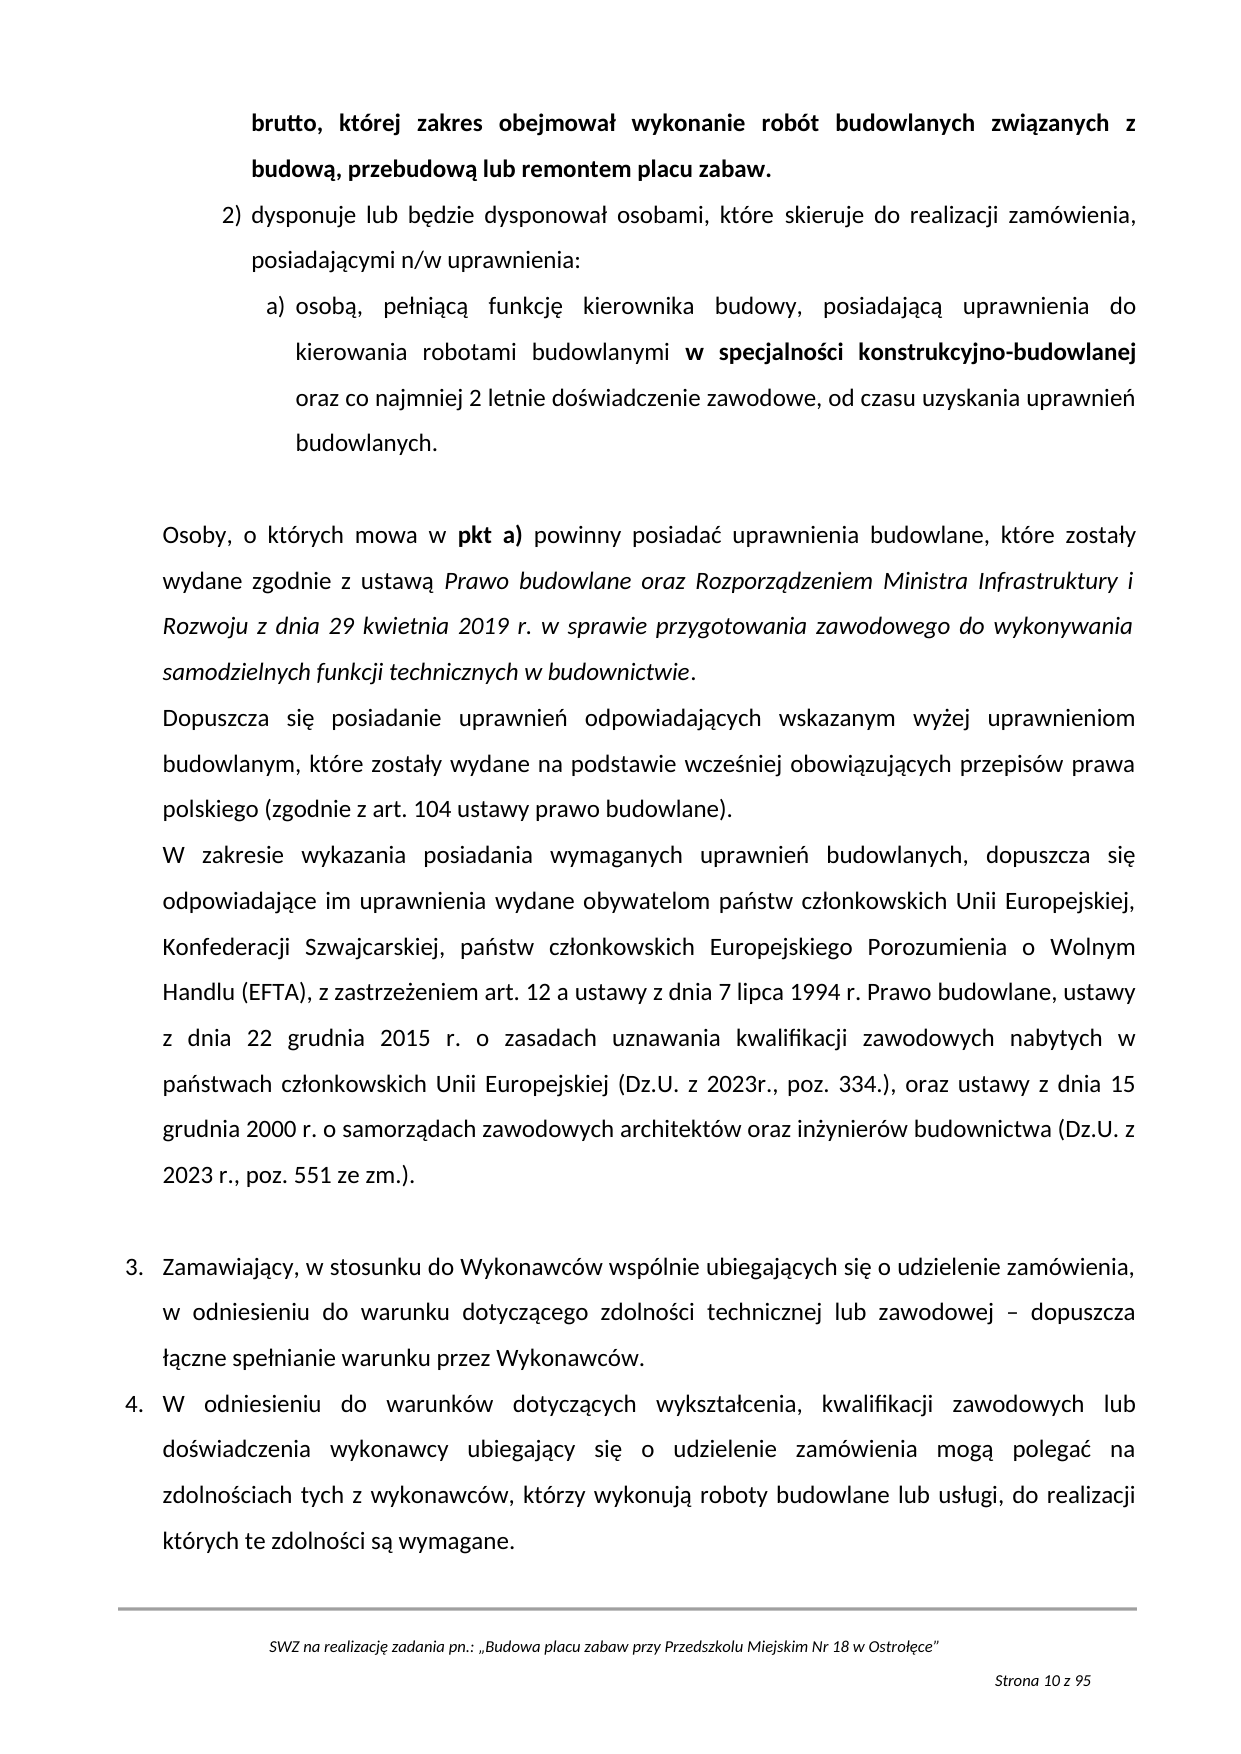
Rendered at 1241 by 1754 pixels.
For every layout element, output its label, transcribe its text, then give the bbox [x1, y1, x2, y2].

list W odniesieniu do warunków dotyczących wykształcenia, kwalifikacji zawodowych lub doświadczenia wykonawcy ubiegający się o udzielenie zamówienia mogą polegać na zdolnościach tych z wykonawców, którzy wykonują roboty budowlane lub usługi, do realizacji których te zdolności są wymagane. [125, 1388, 1137, 1556]
list dysponuje lub będzie dysponował osobami, które skieruje do realizacji zamówienia, posiadającymi n/w uprawnienia: [222, 199, 1137, 275]
list Zamawiający, w stosunku do Wykonawców wspólnie ubiegających się o udzielenie zamówienia, w odniesieniu do warunku dotyczącego zdolności technicznej lub zawodowej – dopuszcza łączne spełnianie warunku przez Wykonawców. [125, 1251, 1137, 1373]
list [222, 107, 1137, 184]
list osobą, pełniącą funkcję kierownika budowy, posiadającą uprawnienia do kierowania robotami budowlanymi w specjalności konstrukcyjno-budowlanej oraz co najmniej 2 letnie doświadczenie zawodowe, od czasu uzyskania uprawnień budowlanych. [266, 290, 1137, 458]
text W zakresie wykazania posiadania wymaganych uprawnień budowlanych, dopuszcza się odpowiadające im uprawnienia wydane obywatelom państw członkowskich Unii Europejskiej, Konfederacji Szwajcarskiej, państw członkowskich Europejskiego Porozumienia o Wolnym Handlu (EFTA), z zastrzeżeniem art. 12 a ustawy z dnia 7 lipca 1994 r. Prawo budowlane, ustawy z dnia 22 grudnia 2015 r. o zasadach uznawania kwalifikacji zawodowych nabytych w państwach członkowskich Unii Europejskiej (Dz.U. z 2023r., poz. 334.), oraz ustawy z dnia 15 grudnia 2000 r. o samorządach zawodowych architektów oraz inżynierów budownictwa (Dz.U. z 2023 r., poz. 551 ze zm.). [162, 839, 1137, 1190]
text Dopuszcza się posiadanie uprawnień odpowiadających wskazanym wyżej uprawnieniom budowlanym, które zostały wydane na podstawie wcześniej obowiązujących przepisów prawa polskiego (zgodnie z art. 104 ustawy prawo budowlane). [162, 702, 1137, 824]
text Osoby, o których mowa w pkt a) powinny posiadać uprawnienia budowlane, które zostały wydane zgodnie z ustawą Prawo budowlane oraz Rozporządzeniem Ministra Infrastruktury i Rozwoju z dnia 29 kwietnia 2019 r. w sprawie przygotowania zawodowego do wykonywania samodzielnych funkcji technicznych w budownictwie. [162, 519, 1137, 687]
